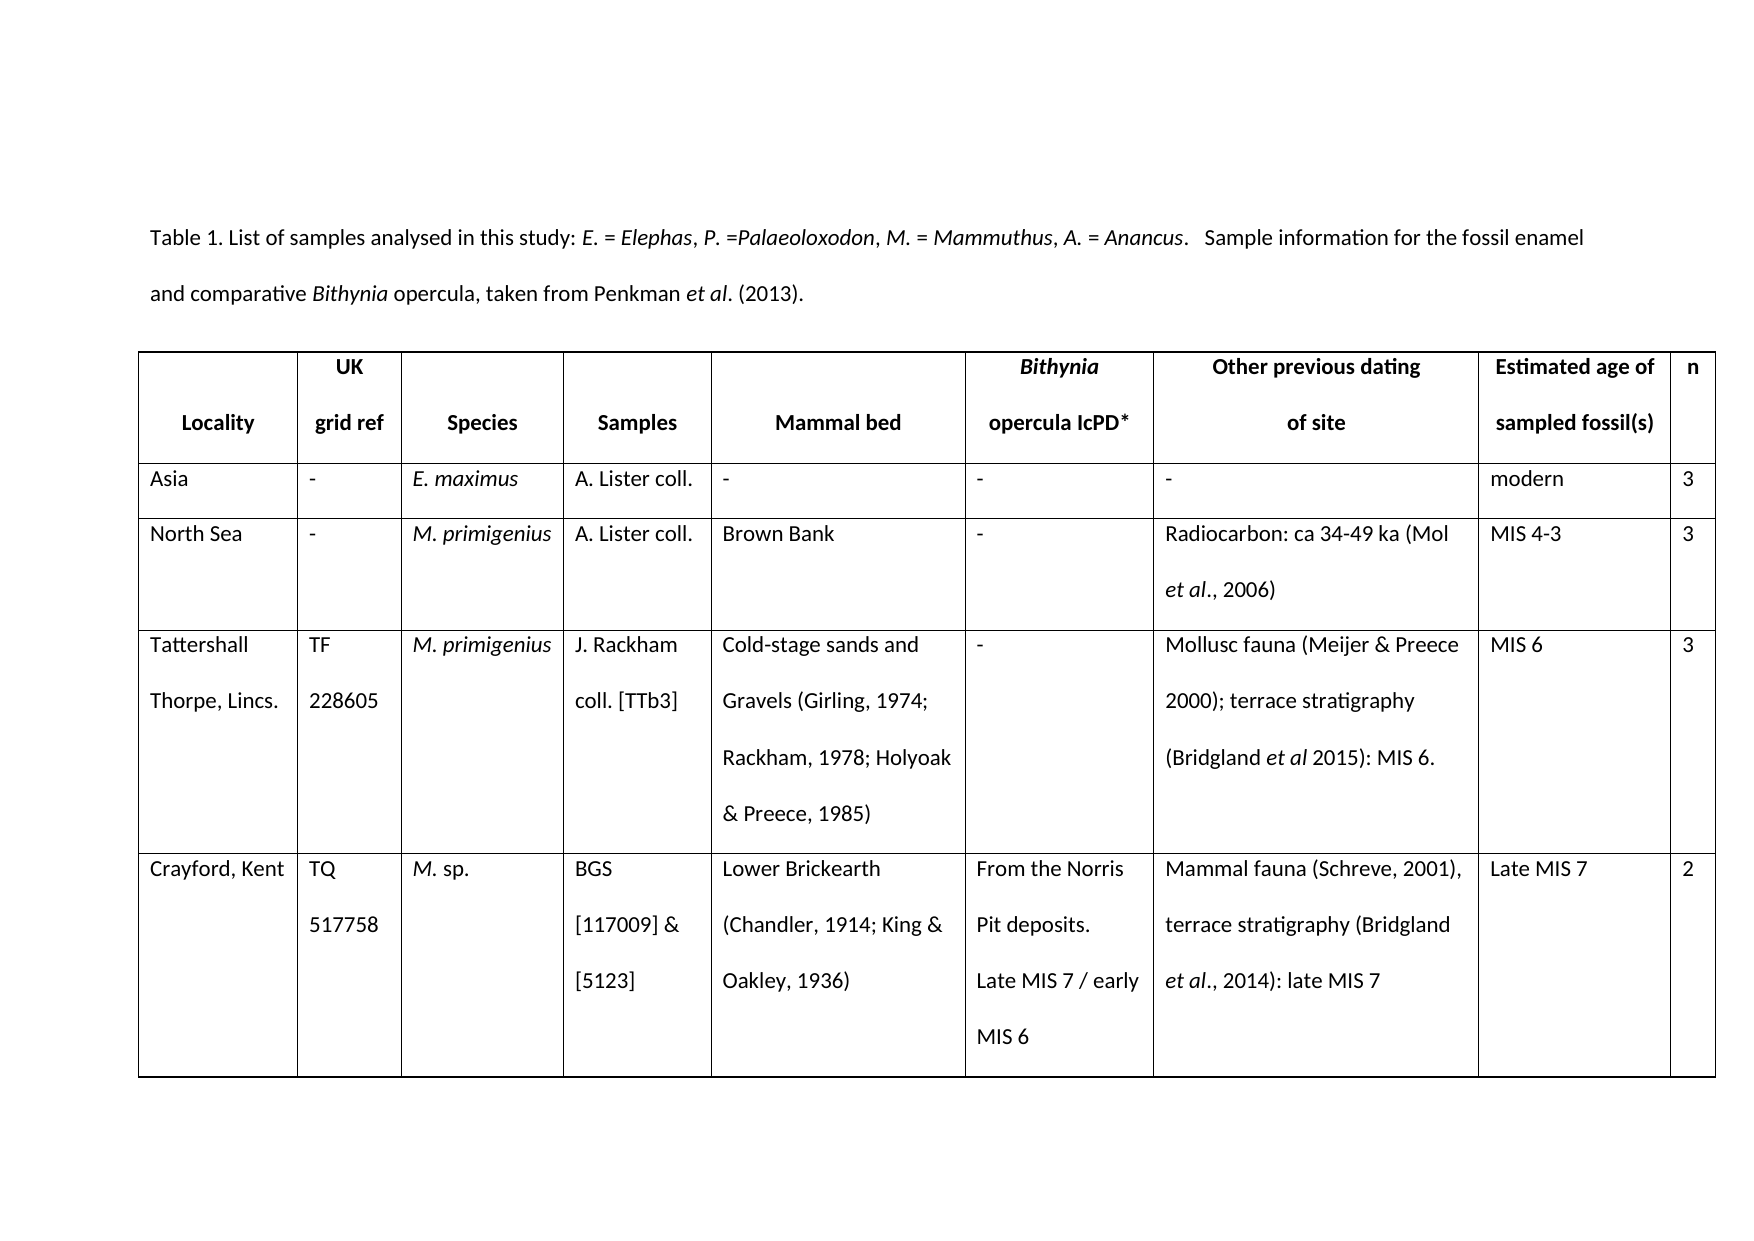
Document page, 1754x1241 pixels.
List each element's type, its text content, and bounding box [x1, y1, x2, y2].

table_header Samples [564, 353, 711, 463]
table_cell - [298, 519, 401, 629]
table_cell modern [1479, 464, 1670, 518]
table_cell Radiocarbon: ca 34-49 ka (Mol et al., 2006) [1154, 519, 1478, 629]
table_cell M. primigenius [402, 519, 563, 629]
table_header Locality [139, 353, 297, 463]
table_cell Brown Bank [712, 519, 965, 629]
table_cell - [966, 631, 1153, 853]
table_cell 3 [1671, 464, 1715, 518]
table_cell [564, 854, 711, 1076]
table_cell 3 [1671, 631, 1715, 853]
table_cell A. Lister coll. [564, 519, 711, 629]
table_cell - [298, 464, 401, 518]
table_cell - [966, 464, 1153, 518]
table_header Other previous dating of site [1154, 353, 1478, 463]
table_header n [1671, 353, 1715, 463]
table_header Bithynia opercula IcPD* [966, 353, 1153, 463]
table_cell MIS 4-3 [1479, 519, 1670, 629]
table_cell 3 [1671, 519, 1715, 629]
table_cell - [966, 519, 1153, 629]
table_cell Mollusc fauna (Meijer & Preece 2000); terrace stratigraphy (Bridgland et al 2015): MIS 6. [1154, 631, 1478, 853]
table_cell Asia [139, 464, 297, 518]
table_header UK grid ref [298, 353, 401, 463]
table_cell Cold-stage sands and Gravels (Girling, 1974; Rackham, 1978; Holyoak & Preece, 1985) [712, 631, 965, 853]
table_header Species [402, 353, 563, 463]
table_cell M. primigenius [402, 631, 563, 853]
table_cell - [1154, 464, 1478, 518]
table_cell E. maximus [402, 464, 563, 518]
table_cell TF 228605 [298, 631, 401, 853]
table_cell 2 [1671, 854, 1715, 1076]
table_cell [966, 854, 1153, 1076]
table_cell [712, 854, 965, 1076]
table_cell Crayford, Kent [139, 854, 297, 1076]
table_cell M. sp. [402, 854, 563, 1076]
table_cell - [712, 464, 965, 518]
table_cell TQ 517758 [298, 854, 401, 1076]
table_cell MIS 6 [1479, 631, 1670, 853]
table_cell North Sea [139, 519, 297, 629]
table_header Estimated age of sampled fossil(s) [1479, 353, 1670, 463]
table_cell Tattershall Thorpe, Lincs. [139, 631, 297, 853]
table_cell Late MIS 7 [1479, 854, 1670, 1076]
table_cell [1154, 854, 1478, 1076]
table_cell J. Rackham coll. [TTb3] [564, 631, 711, 853]
table_cell A. Lister coll. [564, 464, 711, 518]
text Table 1. List of samples analysed in this study: E. = Elephas, P. =Palaeoloxodon, M. = Mammuthus, A. = Anancus. Sample information for the fossil enamel and comparative Bithynia opercula, taken from Penkman et al. (2013). [150, 223, 1604, 307]
table_header Mammal bed [712, 353, 965, 463]
